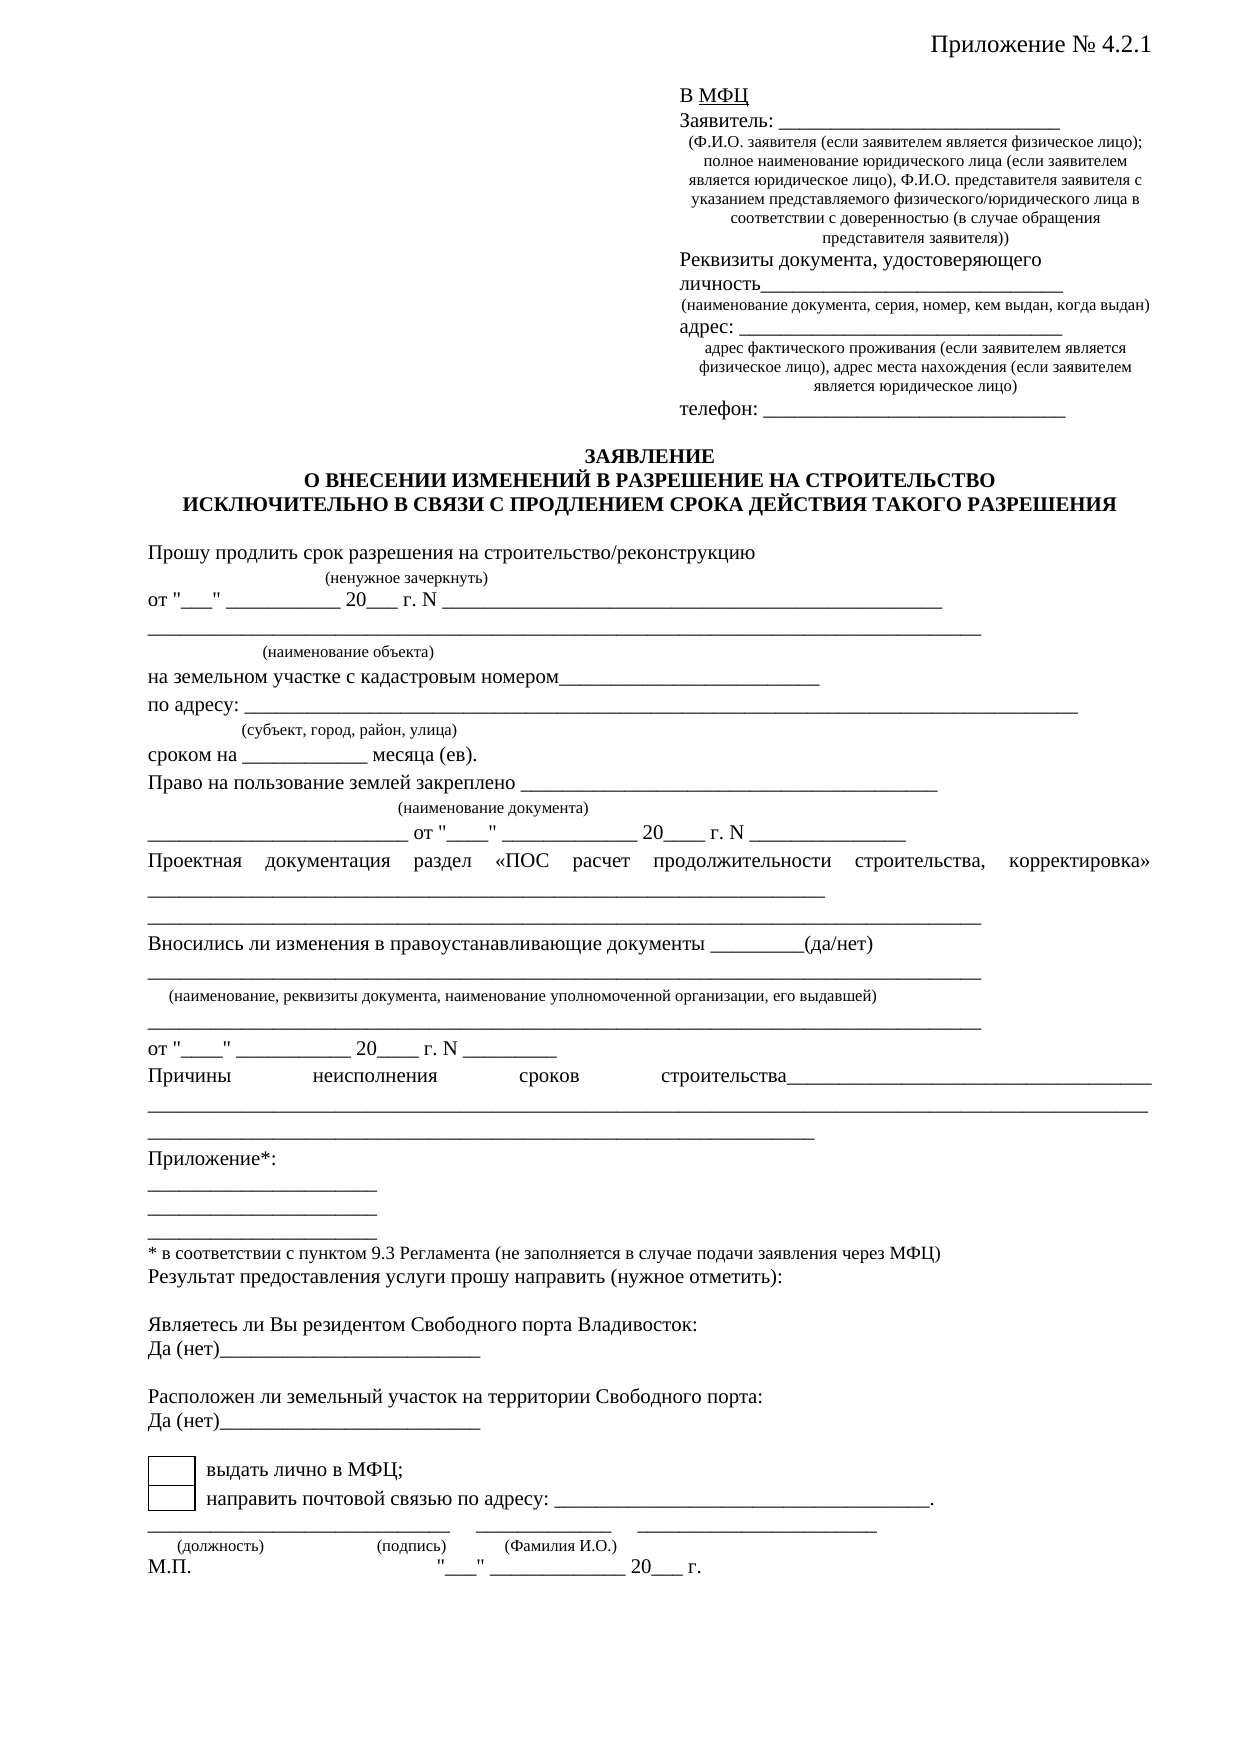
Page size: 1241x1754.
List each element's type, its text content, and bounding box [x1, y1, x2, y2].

table_cell направить почтовой связью по адресу: ____________________________________. [196, 1485, 1152, 1510]
text Вносились ли изменения в правоустанавливающие документы _________(да/нет) [148, 931, 1152, 955]
text ______________________ [148, 1194, 1152, 1218]
text О ВНЕСЕНИИ ИЗМЕНЕНИЙ В РАЗРЕШЕНИЕ НА СТРОИТЕЛЬСТВО [148, 468, 1152, 492]
text Причины неисполнения сроков строительства___________________________________ ________________________________________________________________________________________________________________________________________________________________ [148, 1063, 1152, 1142]
text В МФЦ [679, 83, 1152, 107]
text ______________________ [148, 1218, 1152, 1242]
text ______________________ [148, 1170, 1152, 1194]
text _____________________________ _____________ _______________________ [148, 1511, 1152, 1535]
text ИСКЛЮЧИТЕЛЬНО В СВЯЗИ С ПРОДЛЕНИЕМ СРОКА ДЕЙСТВИЯ ТАКОГО РАЗРЕШЕНИЯ [148, 492, 1152, 516]
text телефон: _____________________________ [679, 395, 1152, 419]
table_cell [149, 1486, 194, 1510]
text (субъект, город, район, улица) [148, 720, 1152, 739]
table_header [149, 1457, 194, 1485]
text сроком на ____________ месяца (ев). [148, 742, 1152, 766]
text (должность) (подпись) (Фамилия И.О.) [148, 1535, 1152, 1554]
text ________________________________________________________________________________ [148, 958, 1152, 982]
text Да (нет)_________________________ [148, 1336, 1152, 1360]
text М.П. "___" _____________ 20___ г. [148, 1554, 1152, 1578]
text ЗАЯВЛЕНИЕ [148, 443, 1152, 468]
text Проектная документация раздел «ПОС расчет продолжительности строительства, корректировка» _________________________________________________________________ [148, 848, 1152, 899]
text Да (нет)_________________________ [148, 1408, 1152, 1432]
text * в соответствии с пунктом 9.3 Регламента (не заполняется в случае подачи заявления через МФЦ) [148, 1242, 1152, 1264]
text ________________________________________________________________________________ [148, 1008, 1152, 1032]
text Приложение*: [148, 1146, 1152, 1170]
text на земельном участке с кадастровым номером_________________________ [148, 664, 1152, 688]
text Реквизиты документа, удостоверяющего личность_____________________________ [679, 247, 1152, 295]
text (Ф.И.О. заявителя (если заявителем является физическое лицо); полное наименование юридического лица (если заявителем является юридическое лицо), Ф.И.О. представителя заявителя с указанием представляемого физического/юридического лица в соответствии с доверенностью (в случае обращения представителя заявителя)) [679, 132, 1152, 247]
text (ненужное зачеркнуть) [148, 567, 1152, 587]
text (наименование документа, серия, номер, кем выдан, когда выдан) [679, 295, 1152, 314]
text по адресу: ________________________________________________________________________________ [148, 692, 1152, 716]
text _________________________ от "____" _____________ 20____ г. N _______________ [148, 820, 1152, 844]
text (наименование, реквизиты документа, наименование уполномоченной организации, его выдавшей) [148, 986, 1152, 1005]
text Расположен ли земельный участок на территории Свободного порта: [148, 1384, 1152, 1408]
text от "___" ___________ 20___ г. N ________________________________________________ [148, 587, 1152, 611]
text ________________________________________________________________________________ [148, 903, 1152, 927]
text Результат предоставления услуги прошу направить (нужное отметить): [148, 1264, 1152, 1288]
text (наименование объекта) [148, 642, 1152, 661]
table_header выдать лично в МФЦ; [196, 1456, 1152, 1485]
text ________________________________________________________________________________ [148, 614, 1152, 638]
text (наименование документа) [148, 798, 1152, 817]
text Прошу продлить срок разрешения на строительство/реконструкцию [148, 540, 1152, 564]
list Приложение № 4.2.1 [148, 29, 1152, 58]
text Заявитель: ___________________________ [679, 107, 1152, 132]
text Являетесь ли Вы резидентом Свободного порта Владивосток: [148, 1312, 1152, 1336]
text от "____" ___________ 20____ г. N _________ [148, 1036, 1152, 1059]
text адрес фактического проживания (если заявителем является физическое лицо), адрес места нахождения (если заявителем является юридическое лицо) [679, 338, 1152, 395]
text Право на пользование землей закреплено ________________________________________ [148, 770, 1152, 794]
text адрес: _______________________________ [679, 314, 1152, 338]
